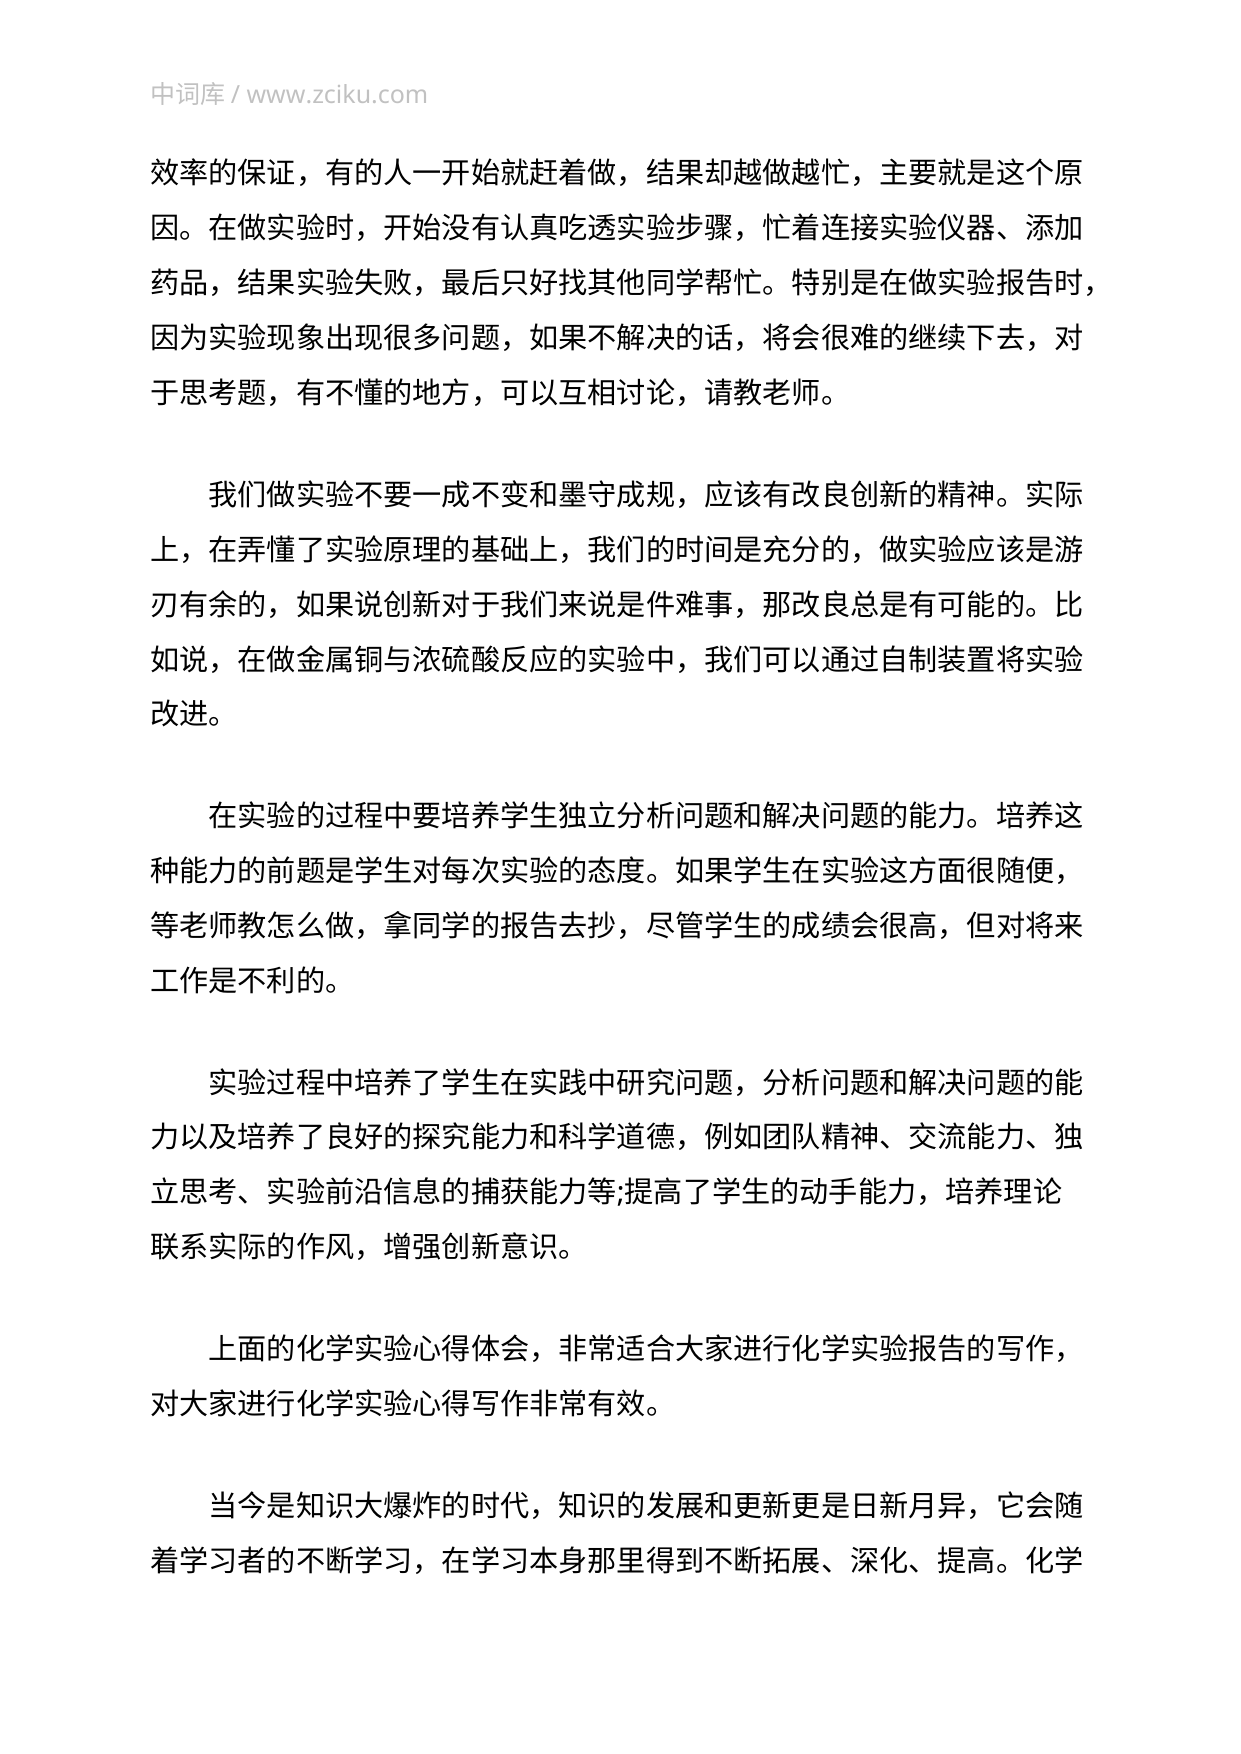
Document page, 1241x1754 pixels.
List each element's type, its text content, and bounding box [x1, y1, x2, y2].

text 实验过程中培养了学生在实践中研究问题，分析问题和解决问题的能力以及培养了良好的探究能力和科学道德，例如团队精神、交流能力、独立思考、实验前沿信息的捕获能力等;提高了学生的动手能力，培养理论联系实际的作风，增强创新意识。 [150, 1059, 1090, 1266]
text 上面的化学实验心得体会，非常适合大家进行化学实验报告的写作，对大家进行化学实验心得写作非常有效。 [150, 1326, 1090, 1423]
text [150, 150, 1090, 412]
text 我们做实验不要一成不变和墨守成规，应该有改良创新的精神。实际上，在弄懂了实验原理的基础上，我们的时间是充分的，做实验应该是游刃有余的，如果说创新对于我们来说是件难事，那改良总是有可能的。比如说，在做金属铜与浓硫酸反应的实验中，我们可以通过自制装置将实验改进。 [150, 471, 1090, 733]
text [150, 1482, 1090, 1579]
text 在实验的过程中要培养学生独立分析问题和解决问题的能力。培养这种能力的前题是学生对每次实验的态度。如果学生在实验这方面很随便，等老师教怎么做，拿同学的报告去抄，尽管学生的成绩会很高，但对将来工作是不利的。 [150, 793, 1090, 1000]
